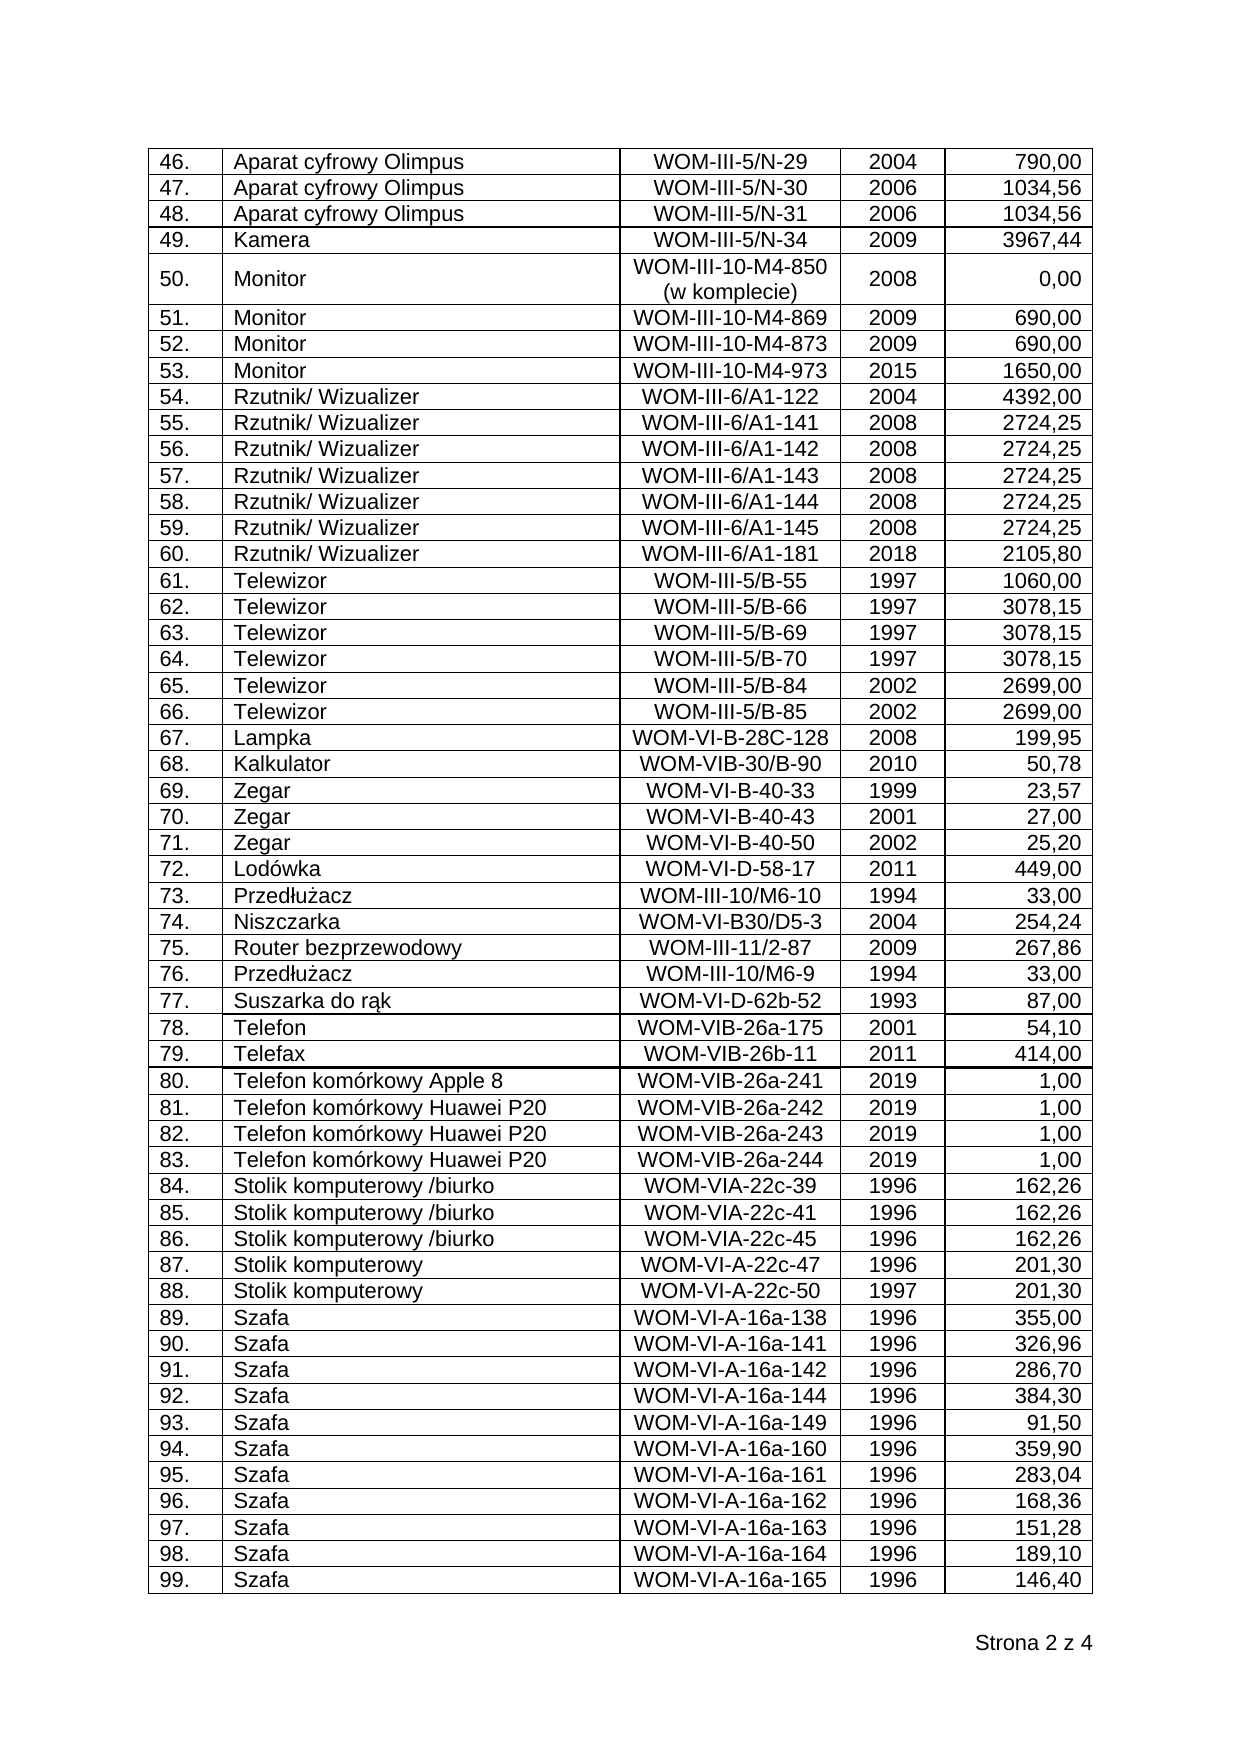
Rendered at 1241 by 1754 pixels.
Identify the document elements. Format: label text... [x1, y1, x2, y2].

table_cell [149, 358, 222, 383]
table_cell 2019 [841, 1095, 944, 1120]
table_cell Lodówka [223, 856, 619, 882]
table_cell WOM-III-10-M4-850 (w komplecie) [621, 254, 840, 304]
table_cell WOM-III-6/A1-141 [621, 410, 840, 435]
table_cell 91,50 [946, 1410, 1092, 1435]
table_cell Stolik komputerowy /biurko [223, 1226, 619, 1251]
table_cell 2002 [841, 673, 944, 698]
table_cell 2724,25 [946, 410, 1092, 435]
table_cell 162,26 [946, 1226, 1092, 1251]
table_cell 2009 [841, 935, 944, 960]
table_cell Rzutnik/ Wizualizer [223, 541, 619, 567]
table_cell WOM-III-5/N-30 [621, 175, 840, 200]
table_cell 2008 [841, 410, 944, 435]
table_cell 1996 [841, 1515, 944, 1540]
table_cell WOM-VI-B-28C-128 [621, 725, 840, 750]
table_cell 2724,25 [946, 515, 1092, 540]
table_cell Suszarka do rąk [223, 988, 619, 1013]
table_cell 3078,15 [946, 646, 1092, 672]
table_cell 254,24 [946, 909, 1092, 934]
table_cell Aparat cyfrowy Olimpus [223, 201, 619, 226]
table_cell WOM-III-6/A1-143 [621, 463, 840, 488]
table_cell 1997 [841, 594, 944, 619]
table_cell [149, 1068, 222, 1094]
table_cell Monitor [223, 331, 619, 357]
table_cell WOM-III-5/N-34 [621, 228, 840, 253]
table_cell 1060,00 [946, 568, 1092, 593]
table_cell WOM-VI-A-16a-141 [621, 1331, 840, 1356]
table_cell 0,00 [946, 254, 1092, 304]
table_cell [149, 201, 222, 226]
table_cell Szafa [223, 1331, 619, 1356]
table_cell 189,10 [946, 1541, 1092, 1566]
table_cell Telefon komórkowy Huawei P20 [223, 1147, 619, 1172]
table_cell 1,00 [946, 1069, 1092, 1094]
table_cell 1997 [841, 646, 944, 672]
table_cell [149, 228, 222, 253]
table_cell WOM-III-5/B-85 [621, 699, 840, 724]
table_cell 1996 [841, 1357, 944, 1382]
table_cell [149, 254, 222, 304]
table_cell 1996 [841, 1200, 944, 1225]
table_cell WOM-VI-A-16a-138 [621, 1305, 840, 1330]
table_cell 2009 [841, 331, 944, 357]
table_cell Telewizor [223, 646, 619, 672]
table_cell 199,95 [946, 725, 1092, 750]
table_cell WOM-VIB-30/B-90 [621, 751, 840, 777]
table_cell [149, 804, 222, 829]
table_cell [149, 988, 222, 1013]
table_cell WOM-VIB-26b-11 [621, 1041, 840, 1066]
table_cell Telefax [223, 1041, 619, 1066]
table_cell WOM-VIB-26a-244 [621, 1147, 840, 1172]
table_cell WOM-VIB-26a-242 [621, 1095, 840, 1120]
table_cell 2011 [841, 1041, 944, 1066]
table_cell 1997 [841, 620, 944, 645]
table_cell 33,00 [946, 883, 1092, 908]
table_cell [149, 1014, 222, 1040]
table_cell WOM-VI-D-58-17 [621, 856, 840, 882]
table_cell 1996 [841, 1174, 944, 1199]
table_cell [149, 1305, 222, 1330]
table_cell WOM-VIB-26a-175 [621, 1015, 840, 1040]
table_cell Szafa [223, 1305, 619, 1330]
table_cell 1996 [841, 1489, 944, 1514]
table_cell 2010 [841, 751, 944, 777]
table_cell [149, 305, 222, 330]
table_cell 2009 [841, 305, 944, 330]
table_cell 23,57 [946, 778, 1092, 803]
table_cell 2008 [841, 725, 944, 750]
table_cell Zegar [223, 804, 619, 829]
table_cell WOM-VI-D-62b-52 [621, 988, 840, 1013]
table_cell 27,00 [946, 804, 1092, 829]
table_cell WOM-VI-B30/D5-3 [621, 909, 840, 934]
table_cell 1,00 [946, 1121, 1092, 1146]
table_cell Szafa [223, 1541, 619, 1566]
table_cell Telewizor [223, 568, 619, 593]
table_cell 3078,15 [946, 620, 1092, 645]
table_cell WOM-VI-A-16a-163 [621, 1515, 840, 1540]
table_cell WOM-VI-B-40-43 [621, 804, 840, 829]
table_cell [149, 1384, 222, 1409]
table_cell WOM-III-5/B-55 [621, 568, 840, 593]
table_cell Telewizor [223, 594, 619, 619]
table_cell [149, 1331, 222, 1356]
table_cell WOM-VI-A-16a-165 [621, 1567, 840, 1592]
table_cell Router bezprzewodowy [223, 935, 619, 960]
table_cell WOM-VI-A-22c-50 [621, 1279, 840, 1304]
table_cell 286,70 [946, 1357, 1092, 1382]
table_cell 2008 [841, 489, 944, 514]
table_cell Stolik komputerowy [223, 1279, 619, 1304]
table_cell WOM-VI-A-16a-164 [621, 1541, 840, 1566]
table_cell 168,36 [946, 1489, 1092, 1514]
table_cell Stolik komputerowy /biurko [223, 1174, 619, 1199]
table_cell 2724,25 [946, 436, 1092, 462]
table_cell 2008 [841, 463, 944, 488]
table_cell WOM-VI-A-16a-144 [621, 1384, 840, 1409]
table_cell 2006 [841, 175, 944, 200]
table_cell Zegar [223, 778, 619, 803]
table_cell WOM-III-10-M4-873 [621, 331, 840, 357]
table_cell [149, 1041, 222, 1066]
table_cell [149, 1147, 222, 1172]
table_cell 2105,80 [946, 541, 1092, 567]
table_cell [149, 673, 222, 698]
table_cell 414,00 [946, 1041, 1092, 1066]
table_cell WOM-III-6/A1-144 [621, 489, 840, 514]
table_cell Szafa [223, 1567, 619, 1592]
table_cell 267,86 [946, 935, 1092, 960]
table_cell WOM-VIA-22c-45 [621, 1226, 840, 1251]
table_cell [149, 594, 222, 619]
table_cell Rzutnik/ Wizualizer [223, 436, 619, 462]
table_cell WOM-III-5/B-70 [621, 646, 840, 672]
table_cell 1650,00 [946, 358, 1092, 383]
table_cell [149, 751, 222, 777]
table_cell [149, 778, 222, 803]
table_cell 359,90 [946, 1436, 1092, 1461]
table_cell WOM-VI-B-40-50 [621, 830, 840, 855]
table_cell [149, 646, 222, 672]
table_cell [149, 1174, 222, 1199]
table_cell [149, 1462, 222, 1487]
table_cell Kalkulator [223, 751, 619, 777]
table_cell Telefon [223, 1015, 619, 1040]
table_cell Monitor [223, 305, 619, 330]
table_cell [149, 1436, 222, 1461]
table_cell 690,00 [946, 331, 1092, 357]
table_cell [149, 935, 222, 960]
table_cell [149, 1095, 222, 1120]
table_cell Telefon komórkowy Apple 8 [223, 1069, 619, 1094]
table_cell [149, 856, 222, 882]
table_cell 1996 [841, 1384, 944, 1409]
table_cell [149, 384, 222, 409]
table_cell Szafa [223, 1515, 619, 1540]
table_cell 2004 [841, 384, 944, 409]
table_cell [149, 883, 222, 908]
table_cell 162,26 [946, 1200, 1092, 1225]
table_cell 2001 [841, 804, 944, 829]
table_cell 2724,25 [946, 463, 1092, 488]
table_cell WOM-III-10/M6-9 [621, 961, 840, 987]
table_cell Przedłużacz [223, 883, 619, 908]
table_cell 1996 [841, 1541, 944, 1566]
table_cell 1993 [841, 988, 944, 1013]
table_cell [149, 725, 222, 750]
table_cell 384,30 [946, 1384, 1092, 1409]
table_cell Monitor [223, 254, 619, 304]
table_cell 1997 [841, 568, 944, 593]
table_cell 87,00 [946, 988, 1092, 1013]
table_cell Lampka [223, 725, 619, 750]
table_cell 201,30 [946, 1279, 1092, 1304]
table_cell WOM-III-5/N-29 [621, 149, 840, 174]
table_cell [149, 410, 222, 435]
table_cell 2018 [841, 541, 944, 567]
table_cell WOM-VI-A-16a-160 [621, 1436, 840, 1461]
table_cell WOM-III-11/2-87 [621, 935, 840, 960]
table_cell 1996 [841, 1226, 944, 1251]
table_cell 2699,00 [946, 673, 1092, 698]
table_cell 1996 [841, 1331, 944, 1356]
table_cell Telefon komórkowy Huawei P20 [223, 1121, 619, 1146]
table_cell WOM-VI-A-16a-142 [621, 1357, 840, 1382]
table_cell 33,00 [946, 961, 1092, 987]
table_cell 1994 [841, 883, 944, 908]
table_cell 50,78 [946, 751, 1092, 777]
table_cell Telewizor [223, 699, 619, 724]
table_cell [149, 1567, 222, 1592]
table_cell WOM-III-6/A1-122 [621, 384, 840, 409]
table_cell 1996 [841, 1462, 944, 1487]
table_cell 54,10 [946, 1015, 1092, 1040]
table_cell [149, 1252, 222, 1277]
table_cell [149, 961, 222, 987]
table_cell WOM-III-5/B-69 [621, 620, 840, 645]
table_cell Rzutnik/ Wizualizer [223, 410, 619, 435]
table_cell 2019 [841, 1068, 944, 1094]
table_cell Monitor [223, 358, 619, 383]
table_cell WOM-III-6/A1-142 [621, 436, 840, 462]
table_cell Szafa [223, 1436, 619, 1461]
table_cell [149, 1226, 222, 1251]
table_cell 449,00 [946, 856, 1092, 882]
table_cell WOM-VI-B-40-33 [621, 778, 840, 803]
table_cell [149, 331, 222, 357]
table_cell WOM-VI-A-16a-162 [621, 1489, 840, 1514]
table_cell 151,28 [946, 1515, 1092, 1540]
table_cell [149, 436, 222, 462]
table_cell 1996 [841, 1436, 944, 1461]
table_cell 2019 [841, 1121, 944, 1146]
table_cell 25,20 [946, 830, 1092, 855]
table_cell 283,04 [946, 1462, 1092, 1487]
table_cell Rzutnik/ Wizualizer [223, 489, 619, 514]
table_cell 4392,00 [946, 384, 1092, 409]
table_cell WOM-III-5/B-84 [621, 673, 840, 698]
table_cell [149, 1279, 222, 1304]
table_cell 2002 [841, 830, 944, 855]
table_cell [149, 1200, 222, 1225]
table_cell Szafa [223, 1384, 619, 1409]
table_cell Telewizor [223, 620, 619, 645]
table_cell Rzutnik/ Wizualizer [223, 463, 619, 488]
table_cell 1,00 [946, 1147, 1092, 1172]
table_cell [149, 489, 222, 514]
table_cell Aparat cyfrowy Olimpus [223, 175, 619, 200]
table_cell Szafa [223, 1357, 619, 1382]
table_cell [149, 620, 222, 645]
table_cell 2004 [841, 909, 944, 934]
table_cell 162,26 [946, 1174, 1092, 1199]
table_cell 1996 [841, 1305, 944, 1330]
table_cell [149, 1541, 222, 1566]
table_cell [149, 830, 222, 855]
table_cell 690,00 [946, 305, 1092, 330]
table_cell 2008 [841, 436, 944, 462]
table_cell [149, 1357, 222, 1382]
table_cell 3967,44 [946, 228, 1092, 253]
table_cell Telefon komórkowy Huawei P20 [223, 1095, 619, 1120]
table_cell Szafa [223, 1410, 619, 1435]
table_cell 2015 [841, 358, 944, 383]
table_cell 1034,56 [946, 201, 1092, 226]
table_cell 2724,25 [946, 489, 1092, 514]
table_cell 1994 [841, 961, 944, 987]
table_cell 1996 [841, 1567, 944, 1592]
table_cell 146,40 [946, 1567, 1092, 1592]
table_cell [149, 909, 222, 934]
table_cell WOM-III-5/N-31 [621, 201, 840, 226]
table_cell 1999 [841, 778, 944, 803]
table_cell 1,00 [946, 1095, 1092, 1120]
table_cell WOM-VIB-26a-243 [621, 1121, 840, 1146]
table_cell [149, 568, 222, 593]
table_cell Zegar [223, 830, 619, 855]
table_cell WOM-VI-A-16a-149 [621, 1410, 840, 1435]
table_cell WOM-III-10-M4-869 [621, 305, 840, 330]
table_cell Szafa [223, 1462, 619, 1487]
table_cell Telewizor [223, 673, 619, 698]
table_cell [149, 175, 222, 200]
table_cell WOM-III-10/M6-10 [621, 883, 840, 908]
table_cell WOM-III-10-M4-973 [621, 358, 840, 383]
table_cell WOM-VI-A-16a-161 [621, 1462, 840, 1487]
table_cell Rzutnik/ Wizualizer [223, 515, 619, 540]
table_cell 201,30 [946, 1252, 1092, 1277]
table_cell 1996 [841, 1410, 944, 1435]
table_cell [149, 515, 222, 540]
table_cell 2008 [841, 515, 944, 540]
table_cell 790,00 [946, 149, 1092, 174]
table_cell WOM-VI-A-22c-47 [621, 1252, 840, 1277]
table_cell [149, 541, 222, 567]
table_cell [149, 1489, 222, 1514]
table_cell WOM-III-6/A1-145 [621, 515, 840, 540]
table_cell WOM-III-6/A1-181 [621, 541, 840, 567]
table_cell 2011 [841, 856, 944, 882]
table_cell [149, 149, 222, 174]
table_cell Kamera [223, 228, 619, 253]
table_cell 3078,15 [946, 594, 1092, 619]
table_cell Stolik komputerowy [223, 1252, 619, 1277]
table_cell 2699,00 [946, 699, 1092, 724]
table_cell 2006 [841, 201, 944, 226]
table_cell 2004 [841, 149, 944, 174]
table_cell Niszczarka [223, 909, 619, 934]
table_cell Szafa [223, 1489, 619, 1514]
table_cell [149, 1515, 222, 1540]
table_cell 1997 [841, 1279, 944, 1304]
table_cell WOM-VIA-22c-39 [621, 1174, 840, 1199]
table_cell [149, 1121, 222, 1146]
table_cell 2019 [841, 1147, 944, 1172]
table_cell Aparat cyfrowy Olimpus [223, 149, 619, 174]
table_cell 355,00 [946, 1305, 1092, 1330]
table_cell 2001 [841, 1014, 944, 1040]
table_cell 326,96 [946, 1331, 1092, 1356]
table_cell 2009 [841, 228, 944, 253]
table_cell [149, 1410, 222, 1435]
table_cell [149, 463, 222, 488]
table_cell [149, 699, 222, 724]
table_cell Przedłużacz [223, 961, 619, 987]
table_cell Rzutnik/ Wizualizer [223, 384, 619, 409]
table_cell 1996 [841, 1252, 944, 1277]
table_cell 2002 [841, 699, 944, 724]
table_cell 1034,56 [946, 175, 1092, 200]
table_cell 2008 [841, 254, 944, 304]
table_cell WOM-VIA-22c-41 [621, 1200, 840, 1225]
table_cell WOM-III-5/B-66 [621, 594, 840, 619]
table_cell Stolik komputerowy /biurko [223, 1200, 619, 1225]
table_cell WOM-VIB-26a-241 [621, 1069, 840, 1094]
